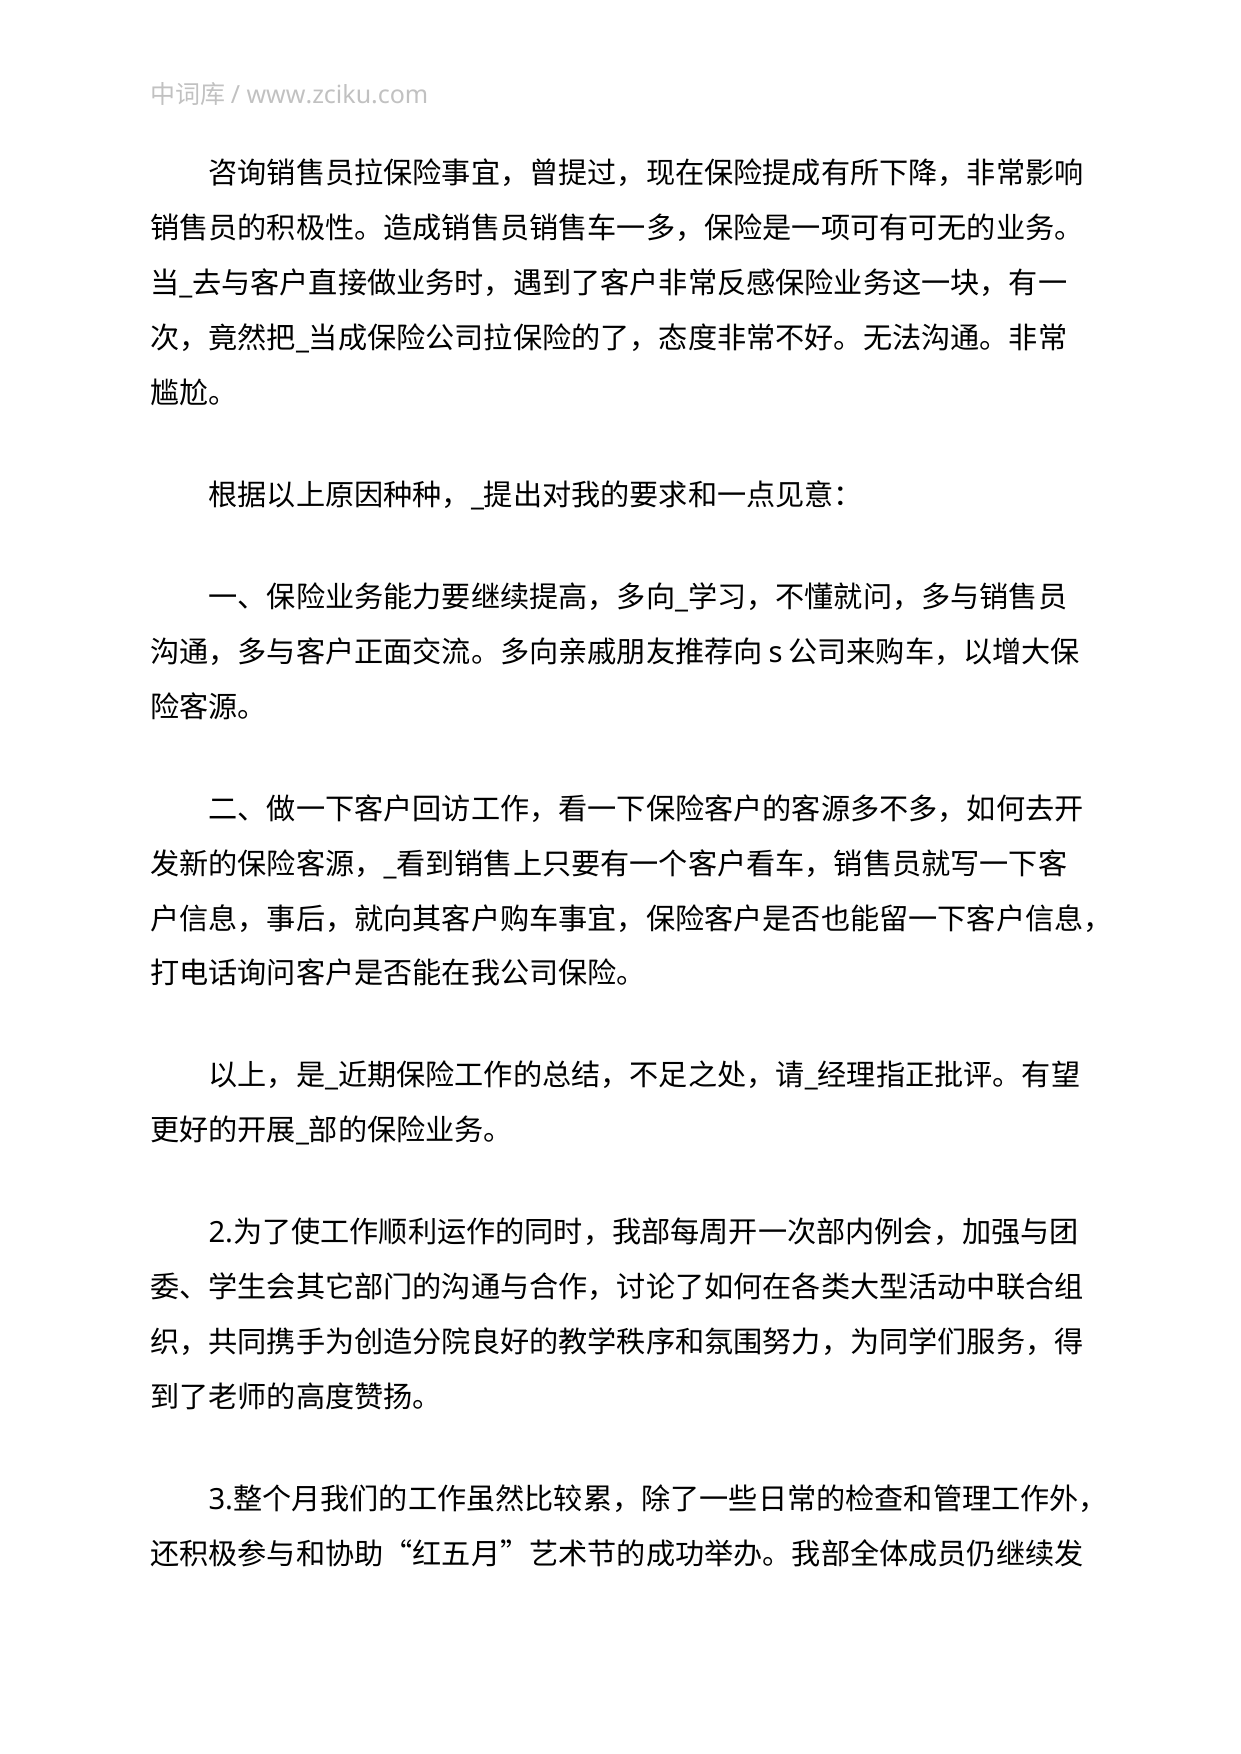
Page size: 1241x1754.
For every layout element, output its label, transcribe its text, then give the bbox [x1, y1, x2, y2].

text 根据以上原因种种，_提出对我的要求和一点见意： [150, 472, 1090, 514]
text 2.为了使工作顺利运作的同时，我部每周开一次部内例会，加强与团委、学生会其它部门的沟通与合作，讨论了如何在各类大型活动中联合组织，共同携手为创造分院良好的教学秩序和氛围努力，为同学们服务，得到了老师的高度赞扬。 [150, 1209, 1090, 1416]
text 咨询销售员拉保险事宜，曾提过，现在保险提成有所下降，非常影响销售员的积极性。造成销售员销售车一多，保险是一项可有可无的业务。当_去与客户直接做业务时，遇到了客户非常反感保险业务这一块，有一次，竟然把_当成保险公司拉保险的了，态度非常不好。无法沟通。非常尴尬。 [150, 150, 1090, 412]
text 一、保险业务能力要继续提高，多向_学习，不懂就问，多与销售员沟通，多与客户正面交流。多向亲戚朋友推荐向s公司来购车，以增大保险客源。 [150, 573, 1090, 726]
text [150, 1475, 1090, 1573]
text 以上，是_近期保险工作的总结，不足之处，请_经理指正批评。有望更好的开展_部的保险业务。 [150, 1052, 1090, 1149]
text 二、做一下客户回访工作，看一下保险客户的客源多不多，如何去开发新的保险客源，_看到销售上只要有一个客户看车，销售员就写一下客户信息，事后，就向其客户购车事宜，保险客户是否也能留一下客户信息，打电话询问客户是否能在我公司保险。 [150, 785, 1090, 992]
